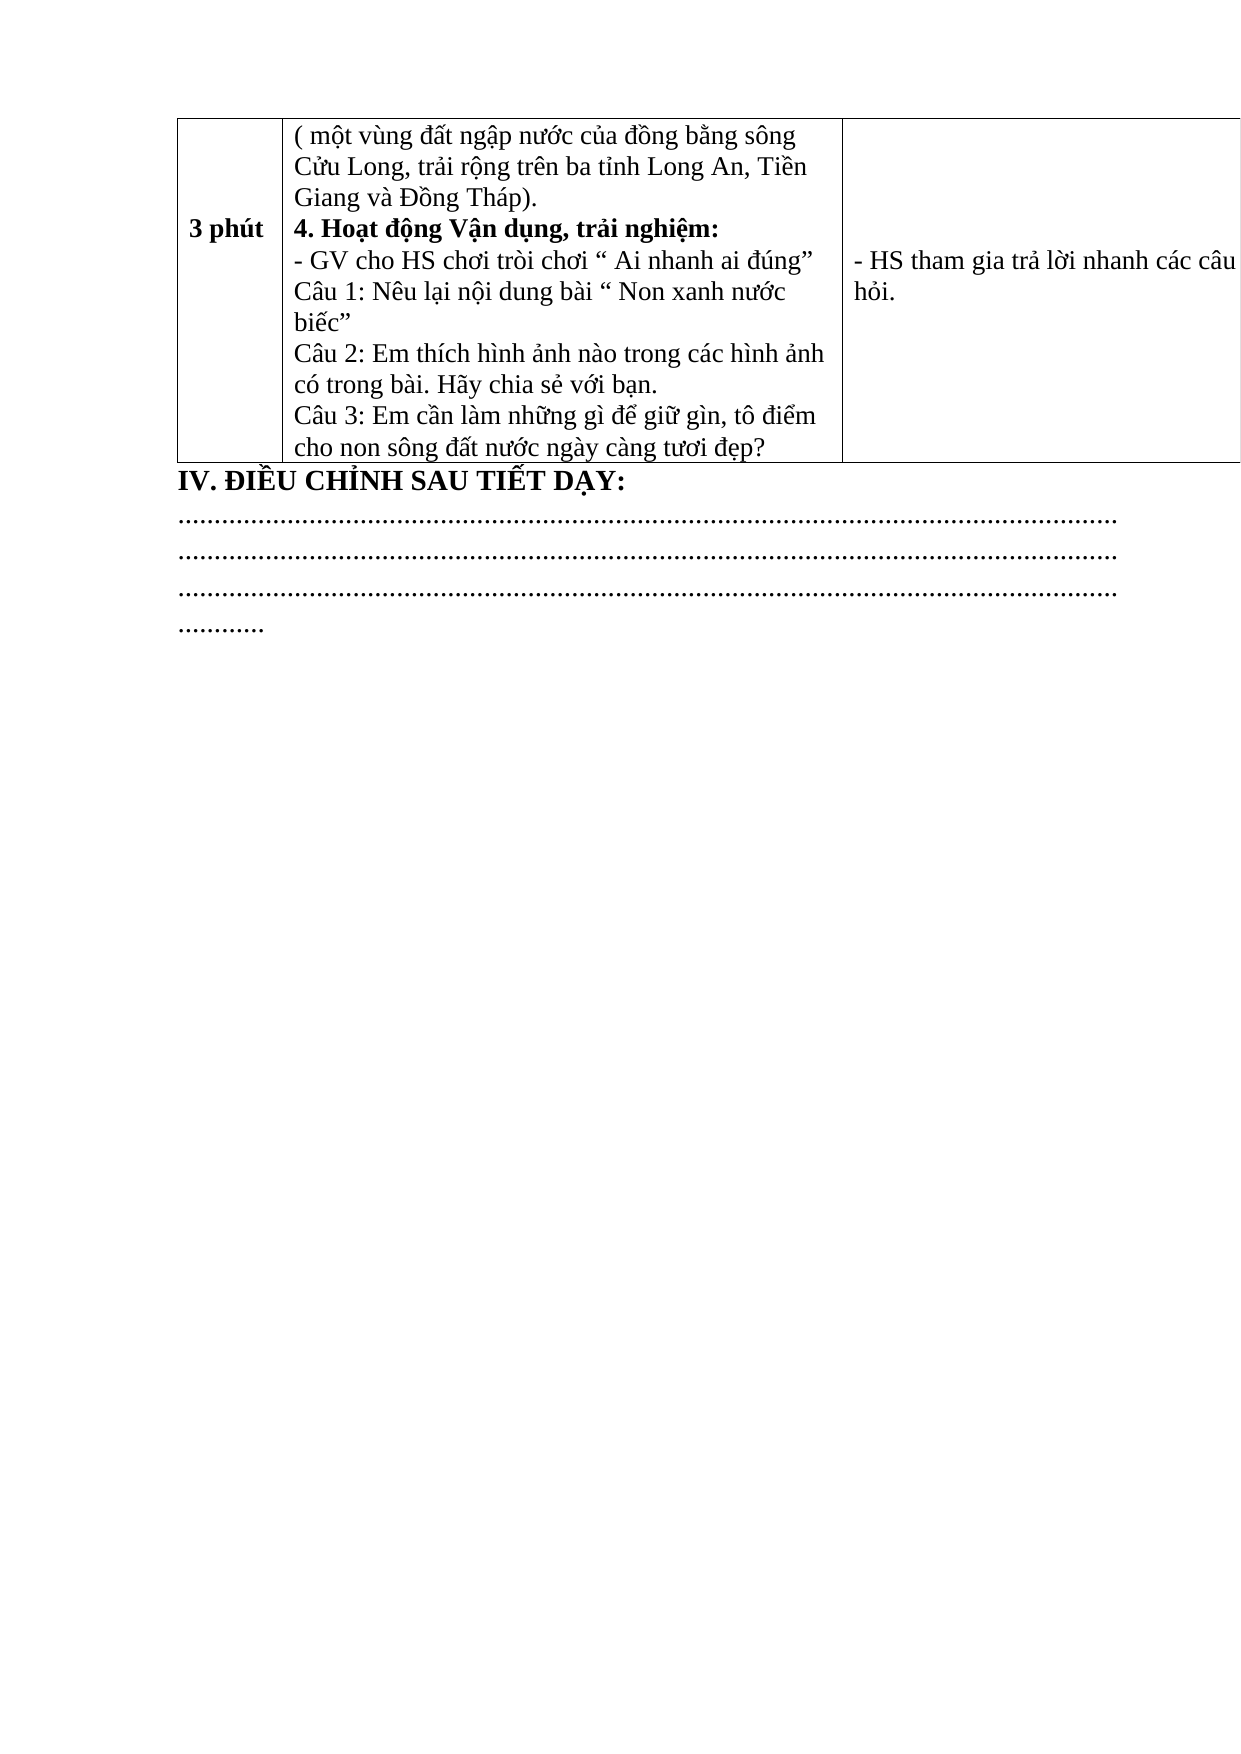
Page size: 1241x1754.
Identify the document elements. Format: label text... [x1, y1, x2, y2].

text IV. ĐIỀU CHỈNH SAU TIẾT DẠY: [177, 463, 1122, 496]
text ............................................................................................................................................................................................................................................................................................................................................................................................................... [177, 496, 1122, 638]
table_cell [178, 119, 282, 462]
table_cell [843, 119, 1240, 462]
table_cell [283, 119, 842, 462]
